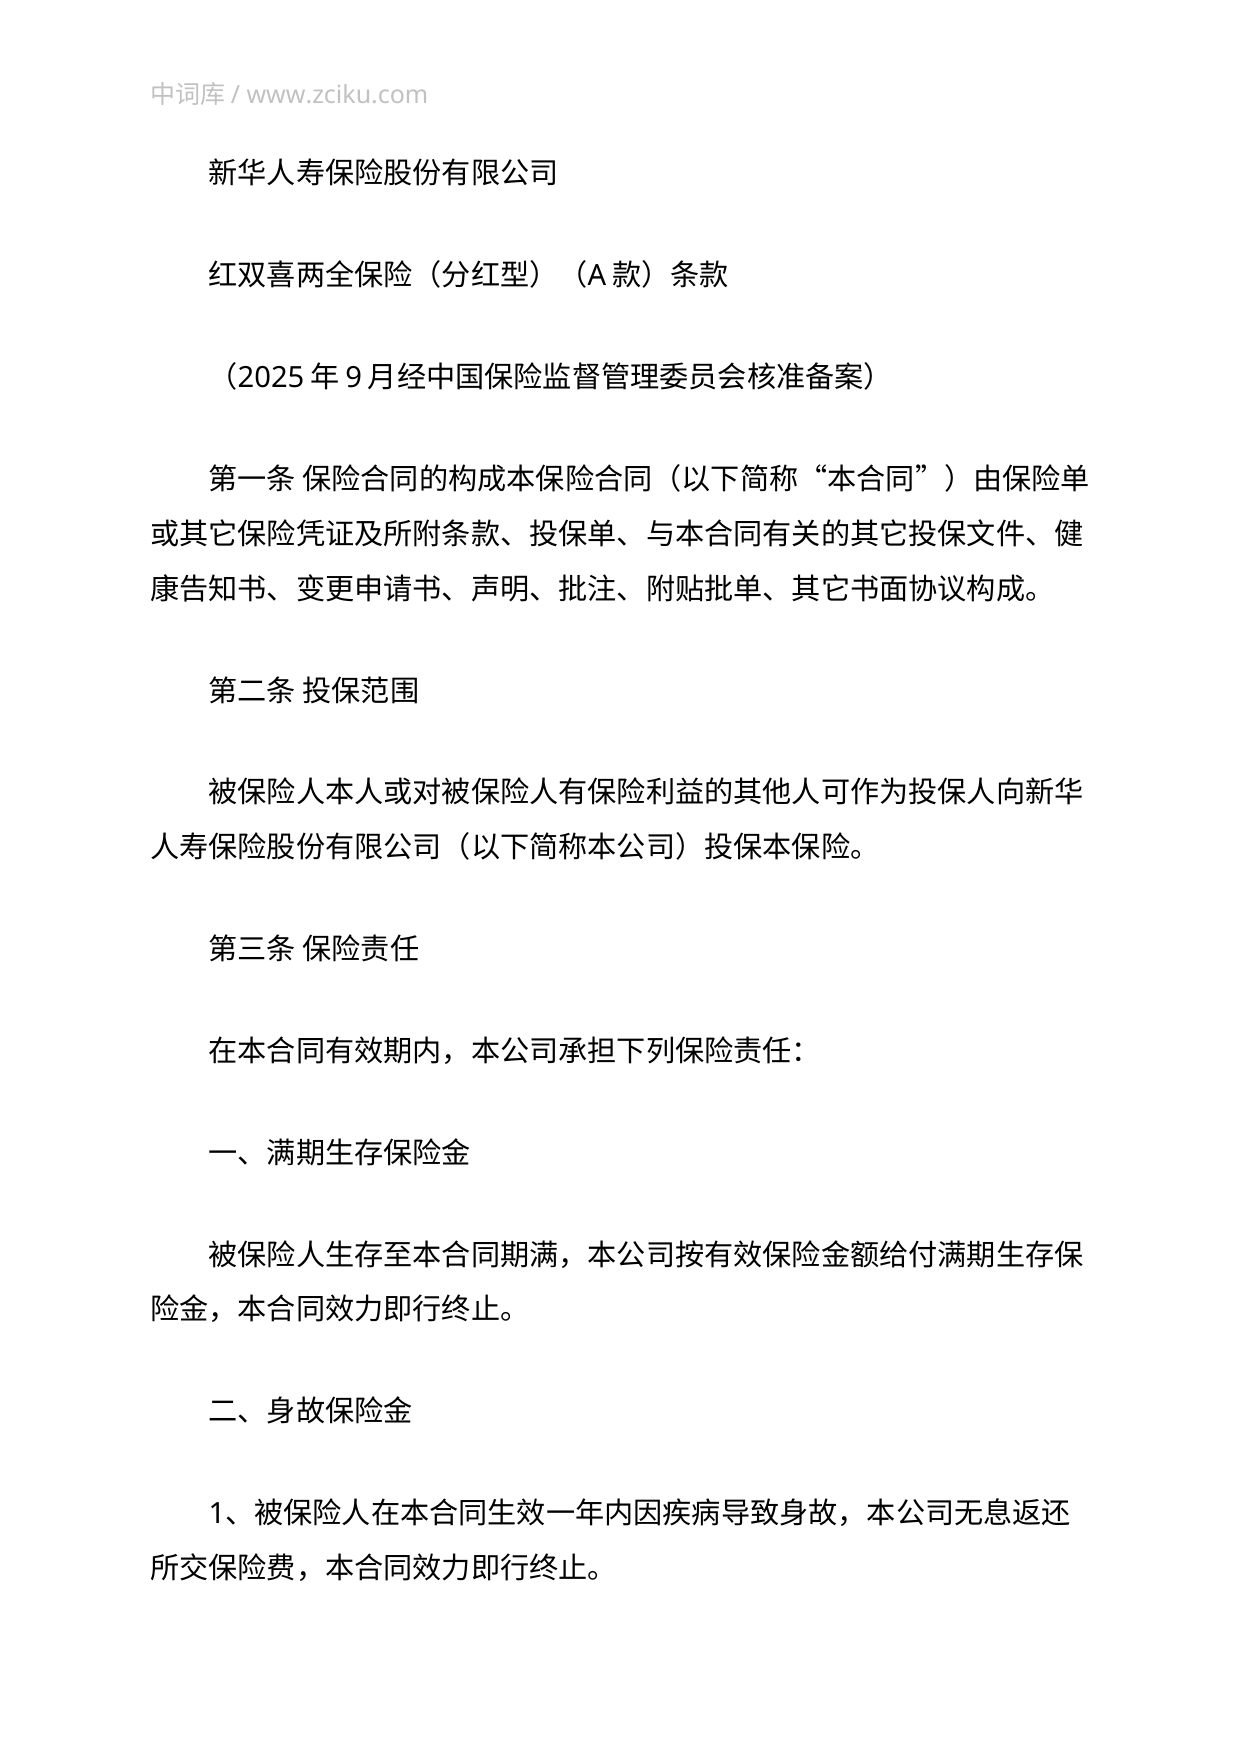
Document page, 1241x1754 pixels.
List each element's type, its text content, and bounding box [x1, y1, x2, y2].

text 在本合同有效期内，本公司承担下列保险责任： [150, 1027, 1090, 1070]
text 被保险人生存至本合同期满，本公司按有效保险金额给付满期生存保险金，本合同效力即行终止。 [150, 1231, 1090, 1328]
text （2025年9月经中国保险监督管理委员会核准备案） [150, 354, 1090, 396]
text 被保险人本人或对被保险人有保险利益的其他人可作为投保人向新华人寿保险股份有限公司（以下简称本公司）投保本保险。 [150, 769, 1090, 866]
text 红双喜两全保险（分红型）（A款）条款 [150, 252, 1090, 294]
text 新华人寿保险股份有限公司 [150, 150, 1090, 192]
text 一、满期生存保险金 [150, 1129, 1090, 1172]
text 1、被保险人在本合同生效一年内因疾病导致身故，本公司无息返还所交保险费，本合同效力即行终止。 [150, 1489, 1090, 1587]
text 第二条 投保范围 [150, 667, 1090, 709]
text 二、身故保险金 [150, 1388, 1090, 1430]
text 第一条 保险合同的构成本保险合同（以下简称“本合同”）由保险单或其它保险凭证及所附条款、投保单、与本合同有关的其它投保文件、健康告知书、变更申请书、声明、批注、附贴批单、其它书面协议构成。 [150, 456, 1090, 608]
text 第三条 保险责任 [150, 926, 1090, 968]
